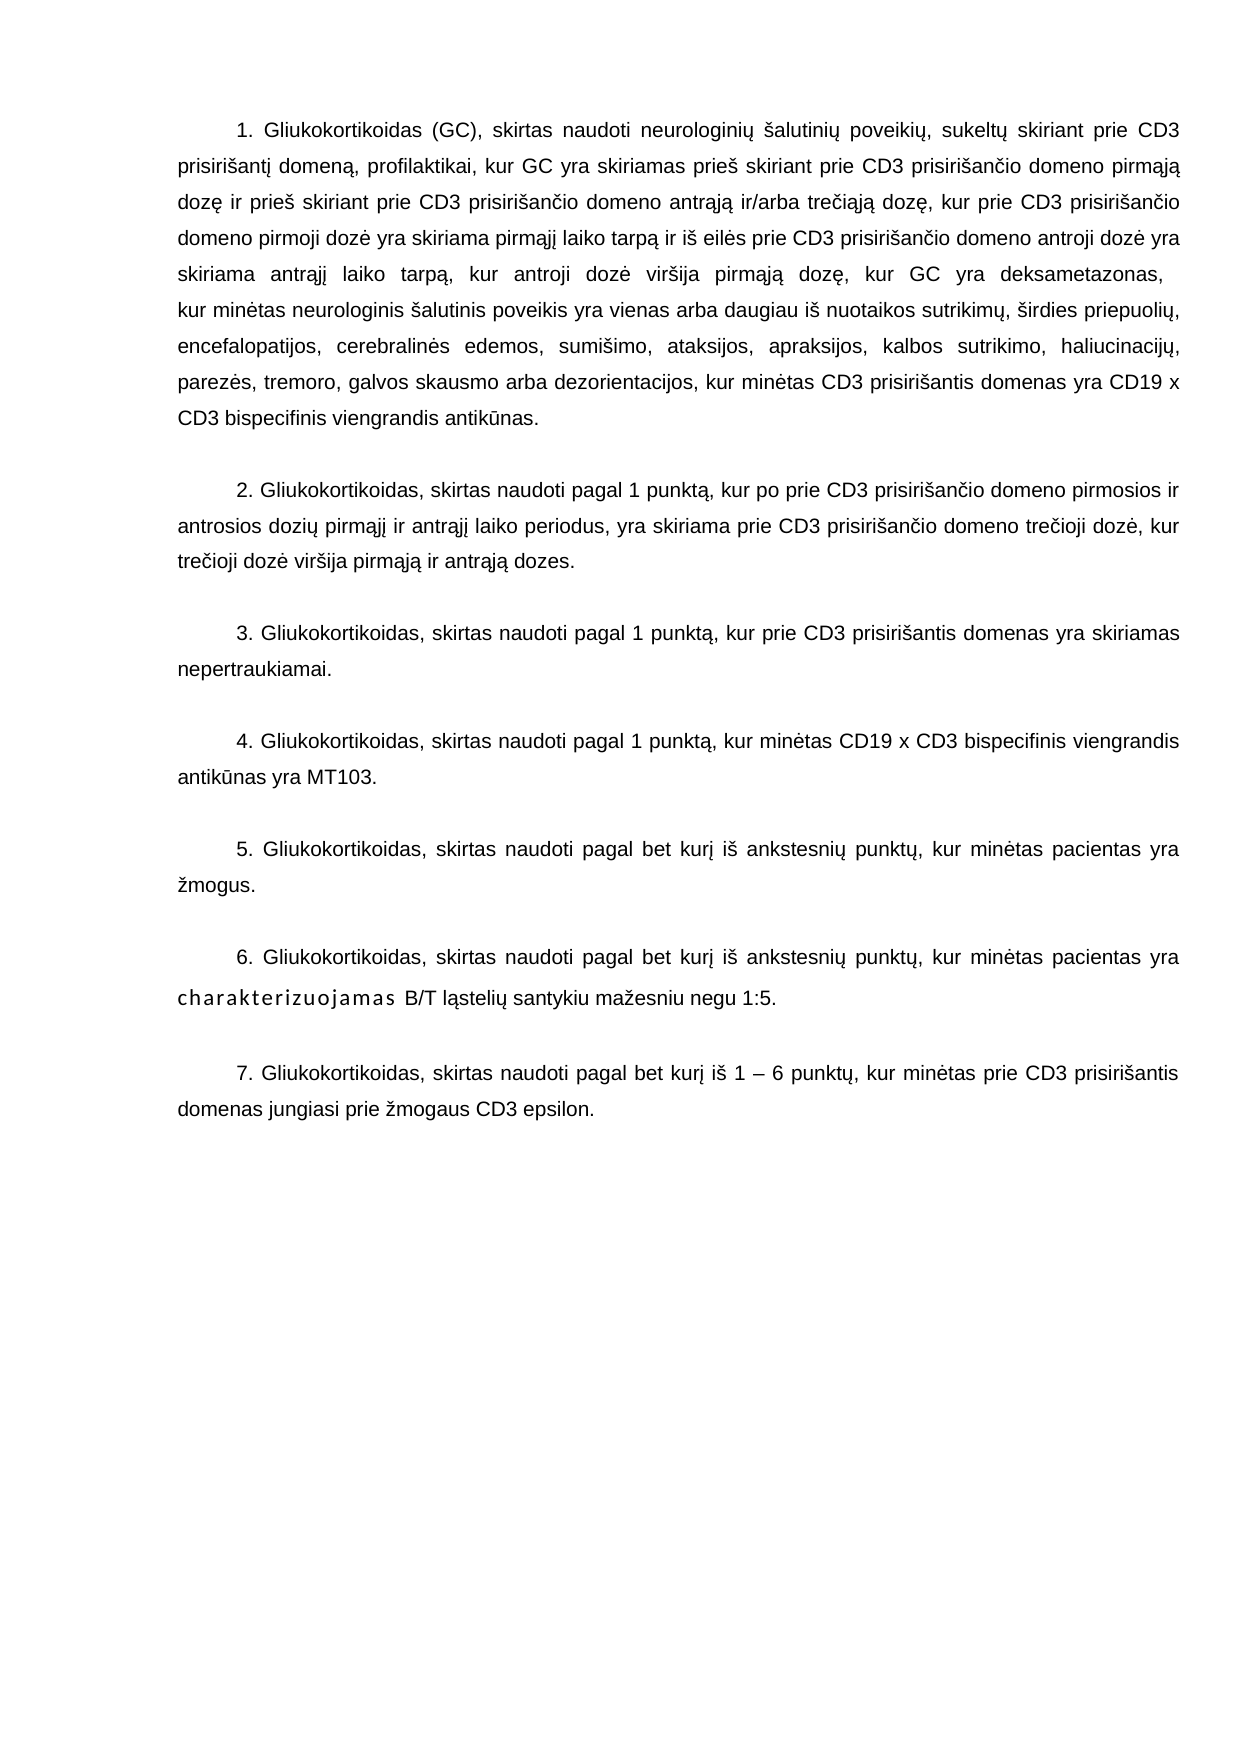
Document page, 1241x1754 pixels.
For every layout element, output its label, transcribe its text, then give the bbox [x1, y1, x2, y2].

text 2. Gliukokortikoidas, skirtas naudoti pagal 1 punktą, kur po prie CD3 prisirišančio domeno pirmosios ir antrosios dozių pirmąjį ir antrąjį laiko periodus, yra skiriama prie CD3 prisirišančio domeno trečioji dozė, kur trečioji dozė viršija pirmąją ir antrąją dozes. [177, 477, 1181, 573]
text 3. Gliukokortikoidas, skirtas naudoti pagal 1 punktą, kur prie CD3 prisirišantis domenas yra skiriamas nepertraukiamai. [177, 621, 1181, 681]
text 7. Gliukokortikoidas, skirtas naudoti pagal bet kurį iš 1 – 6 punktų, kur minėtas prie CD3 prisirišantis domenas jungiasi prie žmogaus CD3 epsilon. [177, 1061, 1181, 1120]
text 6. Gliukokortikoidas, skirtas naudoti pagal bet kurį iš ankstesnių punktų, kur minėtas pacientas yra charakterizuojamas B/T ląstelių santykiu mažesniu negu 1:5. [177, 945, 1181, 1011]
text 1. Gliukokortikoidas (GC), skirtas naudoti neurologinių šalutinių poveikių, sukeltų skiriant prie CD3 prisirišantį domeną, profilaktikai, kur GC yra skiriamas prieš skiriant prie CD3 prisirišančio domeno pirmąją dozę ir prieš skiriant prie CD3 prisirišančio domeno antrąją ir/arba trečiąją dozę, kur prie CD3 prisirišančio domeno pirmoji dozė yra skiriama pirmąjį laiko tarpą ir iš eilės prie CD3 prisirišančio domeno antroji dozė yra skiriama antrąjį laiko tarpą, kur antroji dozė viršija pirmąją dozę, kur GC yra deksametazonas, kur minėtas neurologinis šalutinis poveikis yra vienas arba daugiau iš nuotaikos sutrikimų, širdies priepuolių, encefalopatijos, cerebralinės edemos, sumišimo, ataksijos, apraksijos, kalbos sutrikimo, haliucinacijų, parezės, tremoro, galvos skausmo arba dezorientacijos, kur minėtas CD3 prisirišantis domenas yra CD19 x CD3 bispecifinis viengrandis antikūnas. [177, 118, 1181, 429]
text 4. Gliukokortikoidas, skirtas naudoti pagal 1 punktą, kur minėtas CD19 x CD3 bispecifinis viengrandis antikūnas yra MT103. [177, 729, 1181, 789]
text 5. Gliukokortikoidas, skirtas naudoti pagal bet kurį iš ankstesnių punktų, kur minėtas pacientas yra žmogus. [177, 837, 1181, 897]
